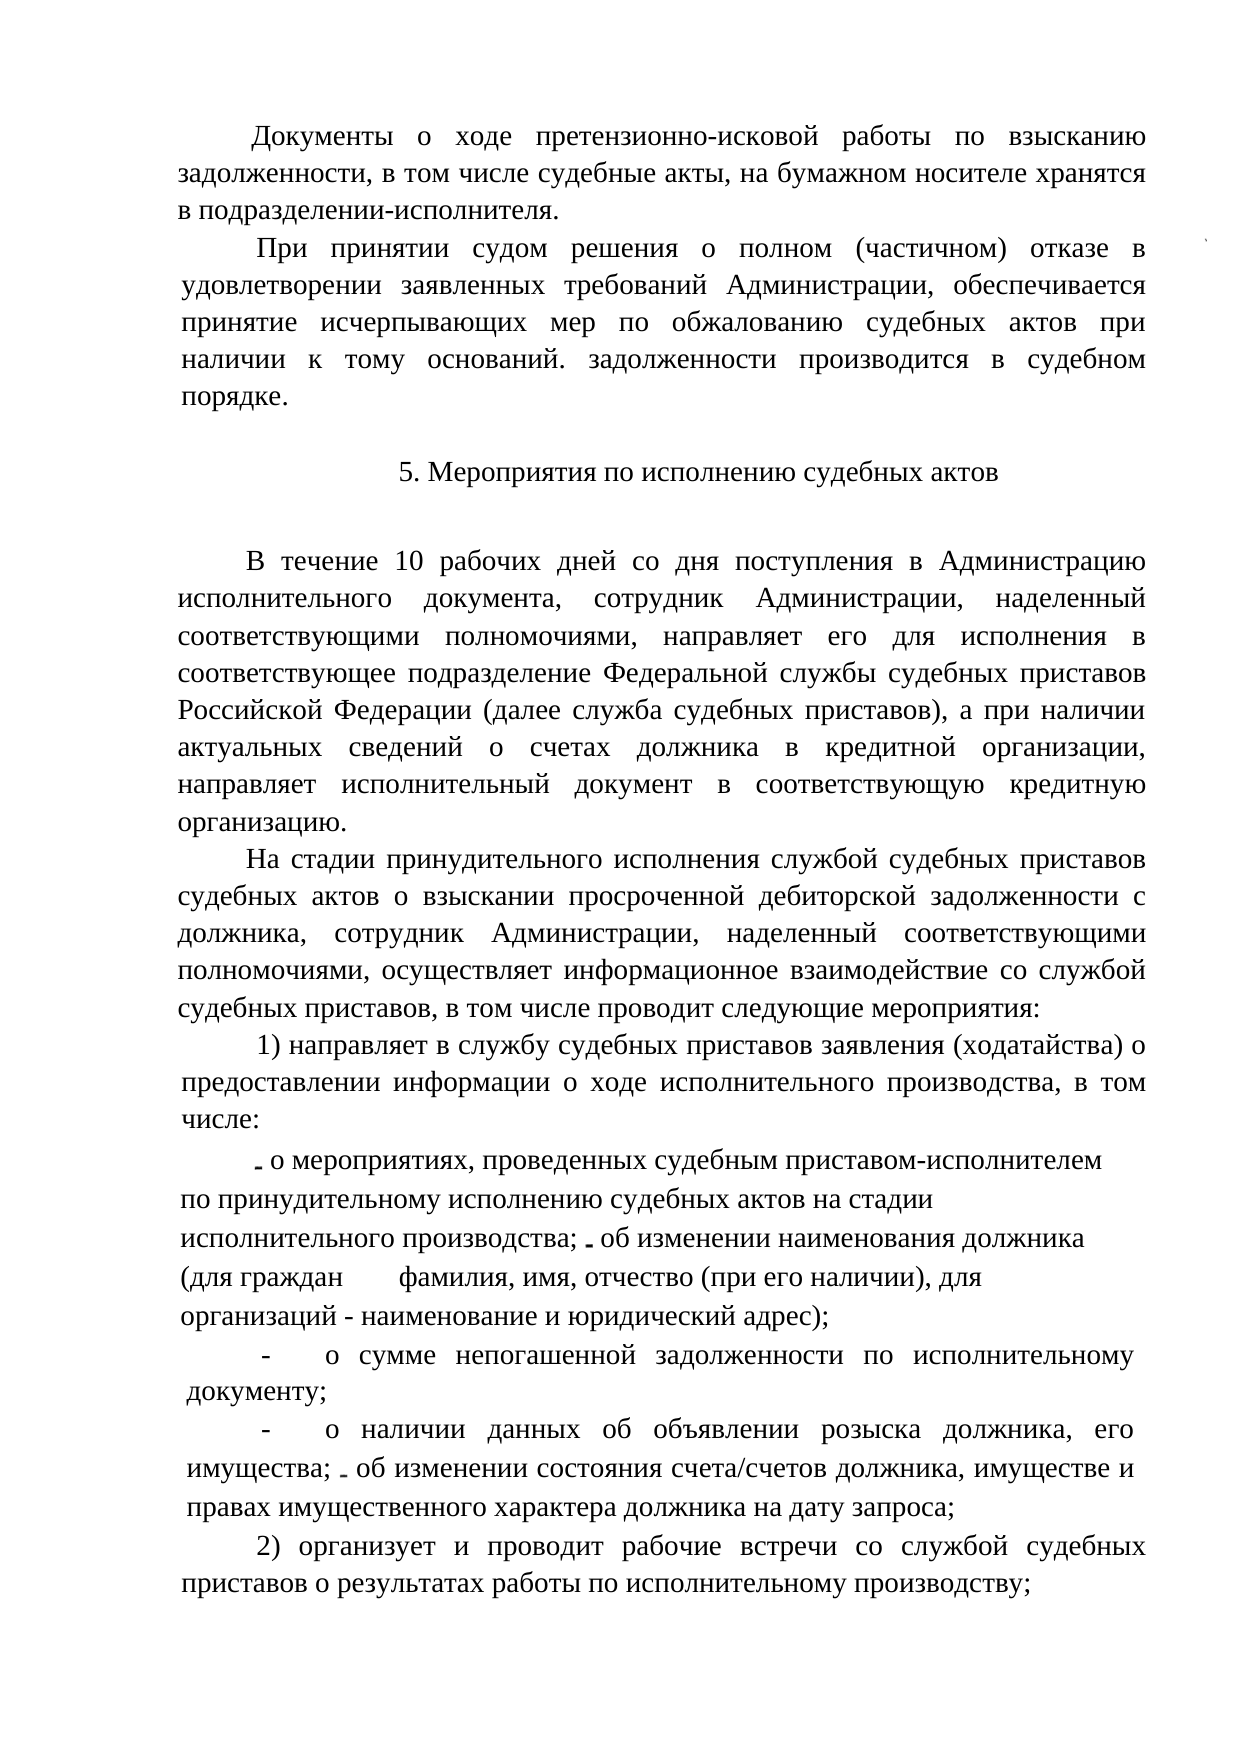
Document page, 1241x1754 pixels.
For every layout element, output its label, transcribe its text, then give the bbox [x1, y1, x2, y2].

text о мероприятиях, проведенных судебным приставом-исполнителем по принудительному исполнению судебных актов на стадии исполнительного производства; об изменении наименования должника (для граждан фамилия, имя, отчество (при его наличии), для организаций - наименование и юридический адрес); [180, 1142, 1140, 1331]
list о сумме непогашенной задолженности по исполнительному документу; [186, 1337, 1135, 1406]
text При принятии судом решения о полном (частичном) отказе в удовлетворении заявленных требований Администрации, обеспечивается принятие исчерпывающих мер по обжалованию судебных актов при наличии к тому оснований. задолженности производится в судебном порядке. [181, 230, 1147, 412]
text На стадии принудительного исполнения службой судебных приставов судебных актов о взыскании просроченной дебиторской задолженности с должника, сотрудник Администрации, наделенный соответствующими полномочиями, осуществляет информационное взаимодействие со службой судебных приставов, в том числе проводит следующие мероприятия: [177, 841, 1147, 1023]
text 5. Мероприятия по исполнению судебных актов [177, 454, 1152, 488]
text 1) направляет в службу судебных приставов заявления (ходатайства) о предоставлении информации о ходе исполнительного производства, в том числе: [181, 1027, 1147, 1135]
text Документы о ходе претензионно-исковой работы по взысканию задолженности, в том числе судебные акты, на бумажном носителе хранятся в подразделении-исполнителя. [177, 118, 1147, 226]
list о наличии данных об объявлении розыска должника, его имущества; об изменении состояния счета/счетов должника, имуществе и правах имущественного характера должника на дату запроса; [186, 1411, 1135, 1522]
text В течение 10 рабочих дней со дня поступления в Администрацию исполнительного документа, сотрудник Администрации, наделенный соответствующими полномочиями, направляет его для исполнения в соответствующее подразделение Федеральной службы судебных приставов Российской Федерации (далее служба судебных приставов), а при наличии актуальных сведений о счетах должника в кредитной организации, направляет исполнительный документ в соответствующую кредитную организацию. [177, 543, 1147, 837]
text 2) организует и проводит рабочие встречи со службой судебных приставов о результатах работы по исполнительному производству; [181, 1528, 1147, 1599]
